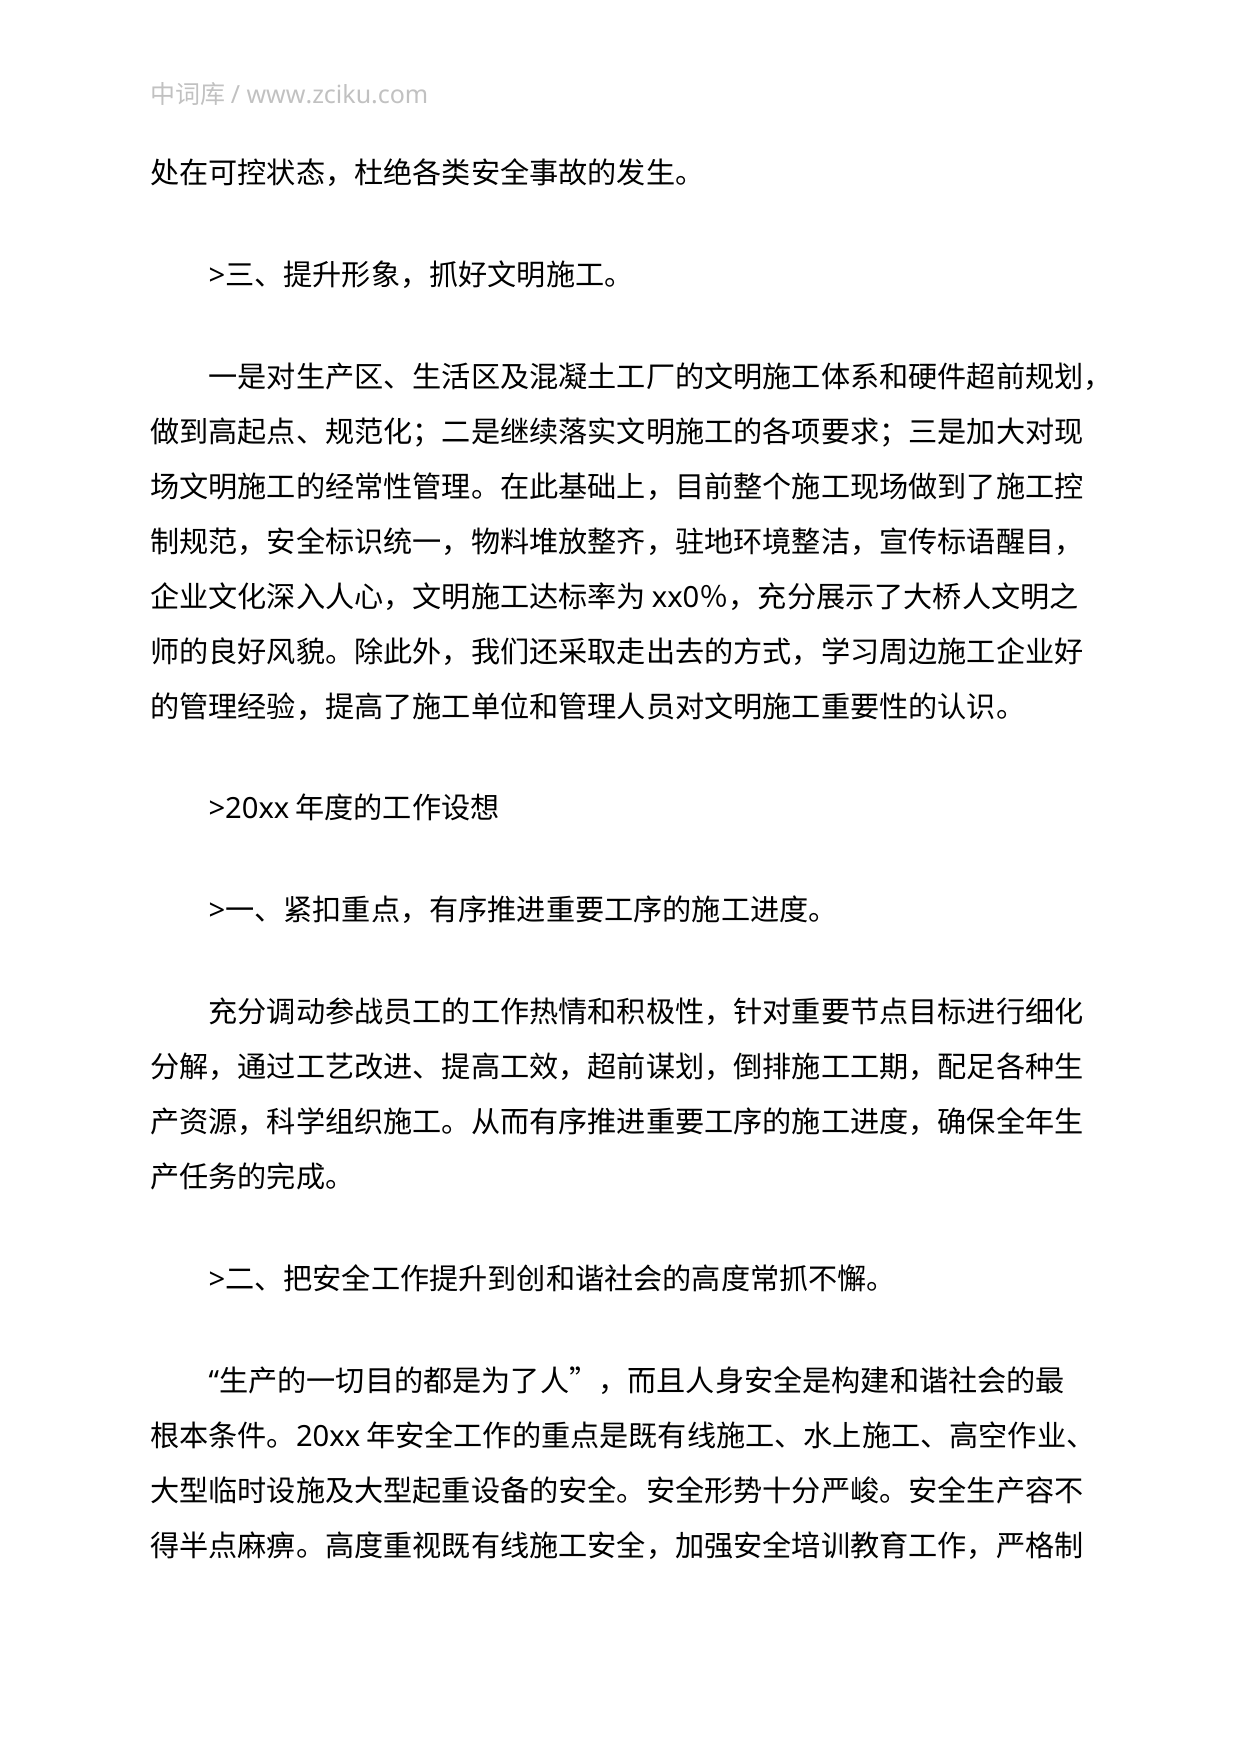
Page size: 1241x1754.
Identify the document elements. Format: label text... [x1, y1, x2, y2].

text >二、把安全工作提升到创和谐社会的高度常抓不懈。 [150, 1255, 1090, 1298]
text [150, 150, 1090, 192]
text 充分调动参战员工的工作热情和积极性，针对重要节点目标进行细化分解，通过工艺改进、提高工效，超前谋划，倒排施工工期，配足各种生产资源，科学组织施工。从而有序推进重要工序的施工进度，确保全年生产任务的完成。 [150, 989, 1090, 1196]
text 一是对生产区、生活区及混凝土工厂的文明施工体系和硬件超前规划，做到高起点、规范化；二是继续落实文明施工的各项要求；三是加大对现场文明施工的经常性管理。在此基础上，目前整个施工现场做到了施工控制规范，安全标识统一，物料堆放整齐，驻地环境整洁，宣传标语醒目，企业文化深入人心，文明施工达标率为xx0％，充分展示了大桥人文明之师的良好风貌。除此外，我们还采取走出去的方式，学习周边施工企业好的管理经验，提高了施工单位和管理人员对文明施工重要性的认识。 [150, 354, 1090, 726]
text >一、紧扣重点，有序推进重要工序的施工进度。 [150, 887, 1090, 929]
text >20xx年度的工作设想 [150, 785, 1090, 827]
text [150, 1357, 1090, 1564]
text >三、提升形象，抓好文明施工。 [150, 252, 1090, 294]
